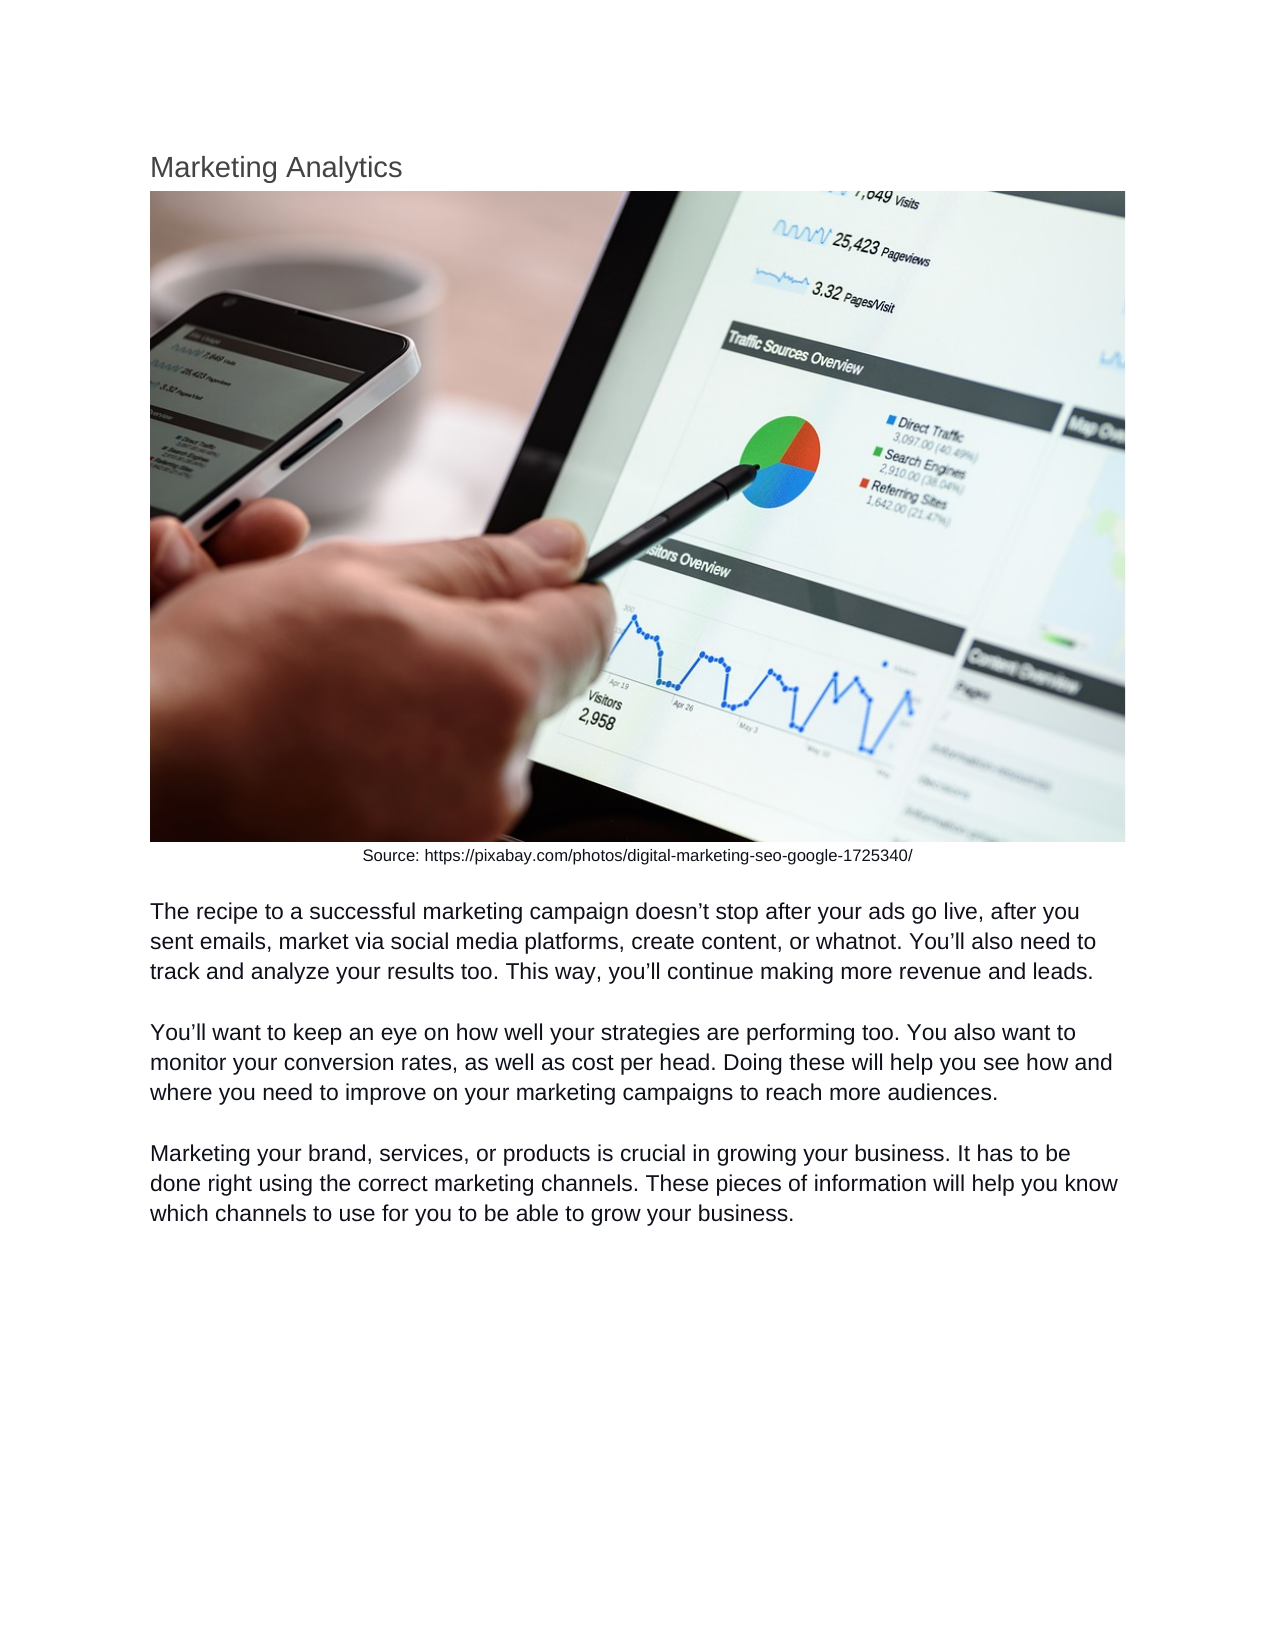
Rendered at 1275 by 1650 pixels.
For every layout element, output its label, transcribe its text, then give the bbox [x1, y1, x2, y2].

picture [150, 191, 1125, 842]
text The recipe to a successful marketing campaign doesn’t stop after your ads go live, after you sent emails, market via social media platforms, create content, or whatnot. You’ll also need to track and analyze your results too. This way, you’ll continue making more revenue and leads. [150, 898, 1125, 985]
text You’ll want to keep an eye on how well your strategies are performing too. You also want to monitor your conversion rates, as well as cost per head. Doing these will help you see how and where you need to improve on your marketing campaigns to reach more audiences. [150, 1019, 1125, 1106]
text Marketing your brand, services, or products is crucial in growing your business. It has to be done right using the correct marketing channels. These pieces of information will help you know which channels to use for you to be able to grow your business. [150, 1139, 1125, 1226]
subtitle Marketing Analytics [150, 150, 1125, 183]
text Source: https://pixabay.com/photos/digital-marketing-seo-google-1725340/ [150, 846, 1125, 865]
